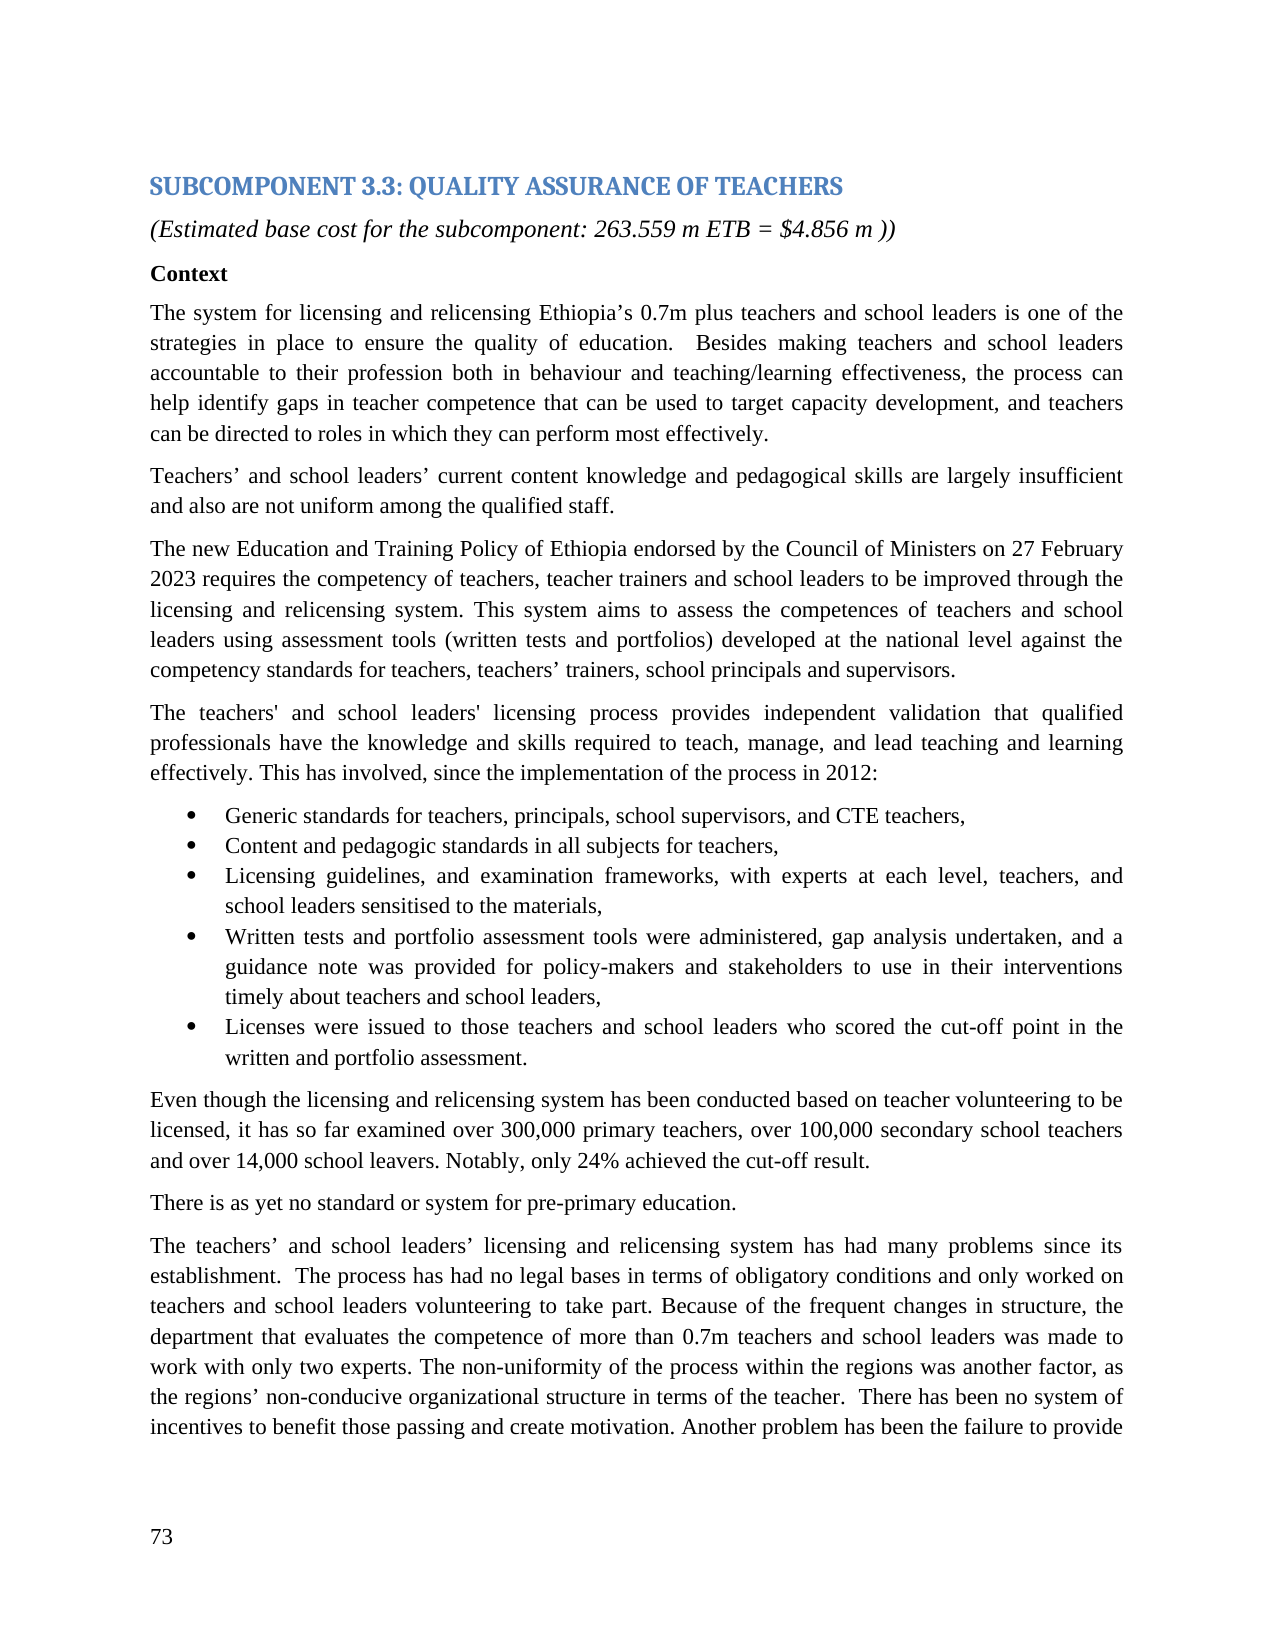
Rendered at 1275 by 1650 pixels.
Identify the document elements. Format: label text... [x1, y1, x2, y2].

text The new Education and Training Policy of Ethiopia endorsed by the Council of Ministers on 27 February 2023 requires the competency of teachers, teacher trainers and school leaders to be improved through the licensing and relicensing system. This system aims to assess the competences of teachers and school leaders using assessment tools (written tests and portfolios) developed at the national level against the competency standards for teachers, teachers’ trainers, school principals and supervisors. [150, 535, 1125, 682]
subtitle Context [150, 260, 1125, 286]
text Even though the licensing and relicensing system has been conducted based on teacher volunteering to be licensed, it has so far examined over 300,000 primary teachers, over 100,000 secondary school teachers and over 14,000 school leavers. Notably, only 24% achieved the cut-off result. [150, 1086, 1125, 1173]
text (Estimated base cost for the subcomponent: 263.559 m ETB = $4.856 m )) [150, 214, 1125, 243]
text The teachers' and school leaders' licensing process provides independent validation that qualified professionals have the knowledge and skills required to teach, manage, and lead teaching and learning effectively. This has involved, since the implementation of the process in 2012: [150, 699, 1125, 786]
list Licensing guidelines, and examination frameworks, with experts at each level, teachers, and school leaders sensitised to the materials, [187, 862, 1125, 919]
text There is as yet no standard or system for pre-primary education. [150, 1189, 1125, 1216]
list Content and pedagogic standards in all subjects for teachers, [187, 832, 1125, 858]
subtitle SUBCOMPONENT 3.3: QUALITY ASSURANCE OF TEACHERS [150, 171, 1125, 202]
text The system for licensing and relicensing Ethiopia’s 0.7m plus teachers and school leaders is one of the strategies in place to ensure the quality of education. Besides making teachers and school leaders accountable to their profession both in behaviour and teaching/learning effectiveness, the process can help identify gaps in teacher competence that can be used to target capacity development, and teachers can be directed to roles in which they can perform most effectively. [150, 299, 1125, 446]
text Teachers’ and school leaders’ current content knowledge and pedagogical skills are largely insufficient and also are not uniform among the qualified staff. [150, 462, 1125, 519]
list Generic standards for teachers, principals, school supervisors, and CTE teachers, [187, 802, 1125, 828]
list Written tests and portfolio assessment tools were administered, gap analysis undertaken, and a guidance note was provided for policy-makers and stakeholders to use in their interventions timely about teachers and school leaders, [187, 923, 1125, 1009]
list Licenses were issued to those teachers and school leaders who scored the cut-off point in the written and portfolio assessment. [187, 1013, 1125, 1070]
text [150, 1232, 1125, 1440]
